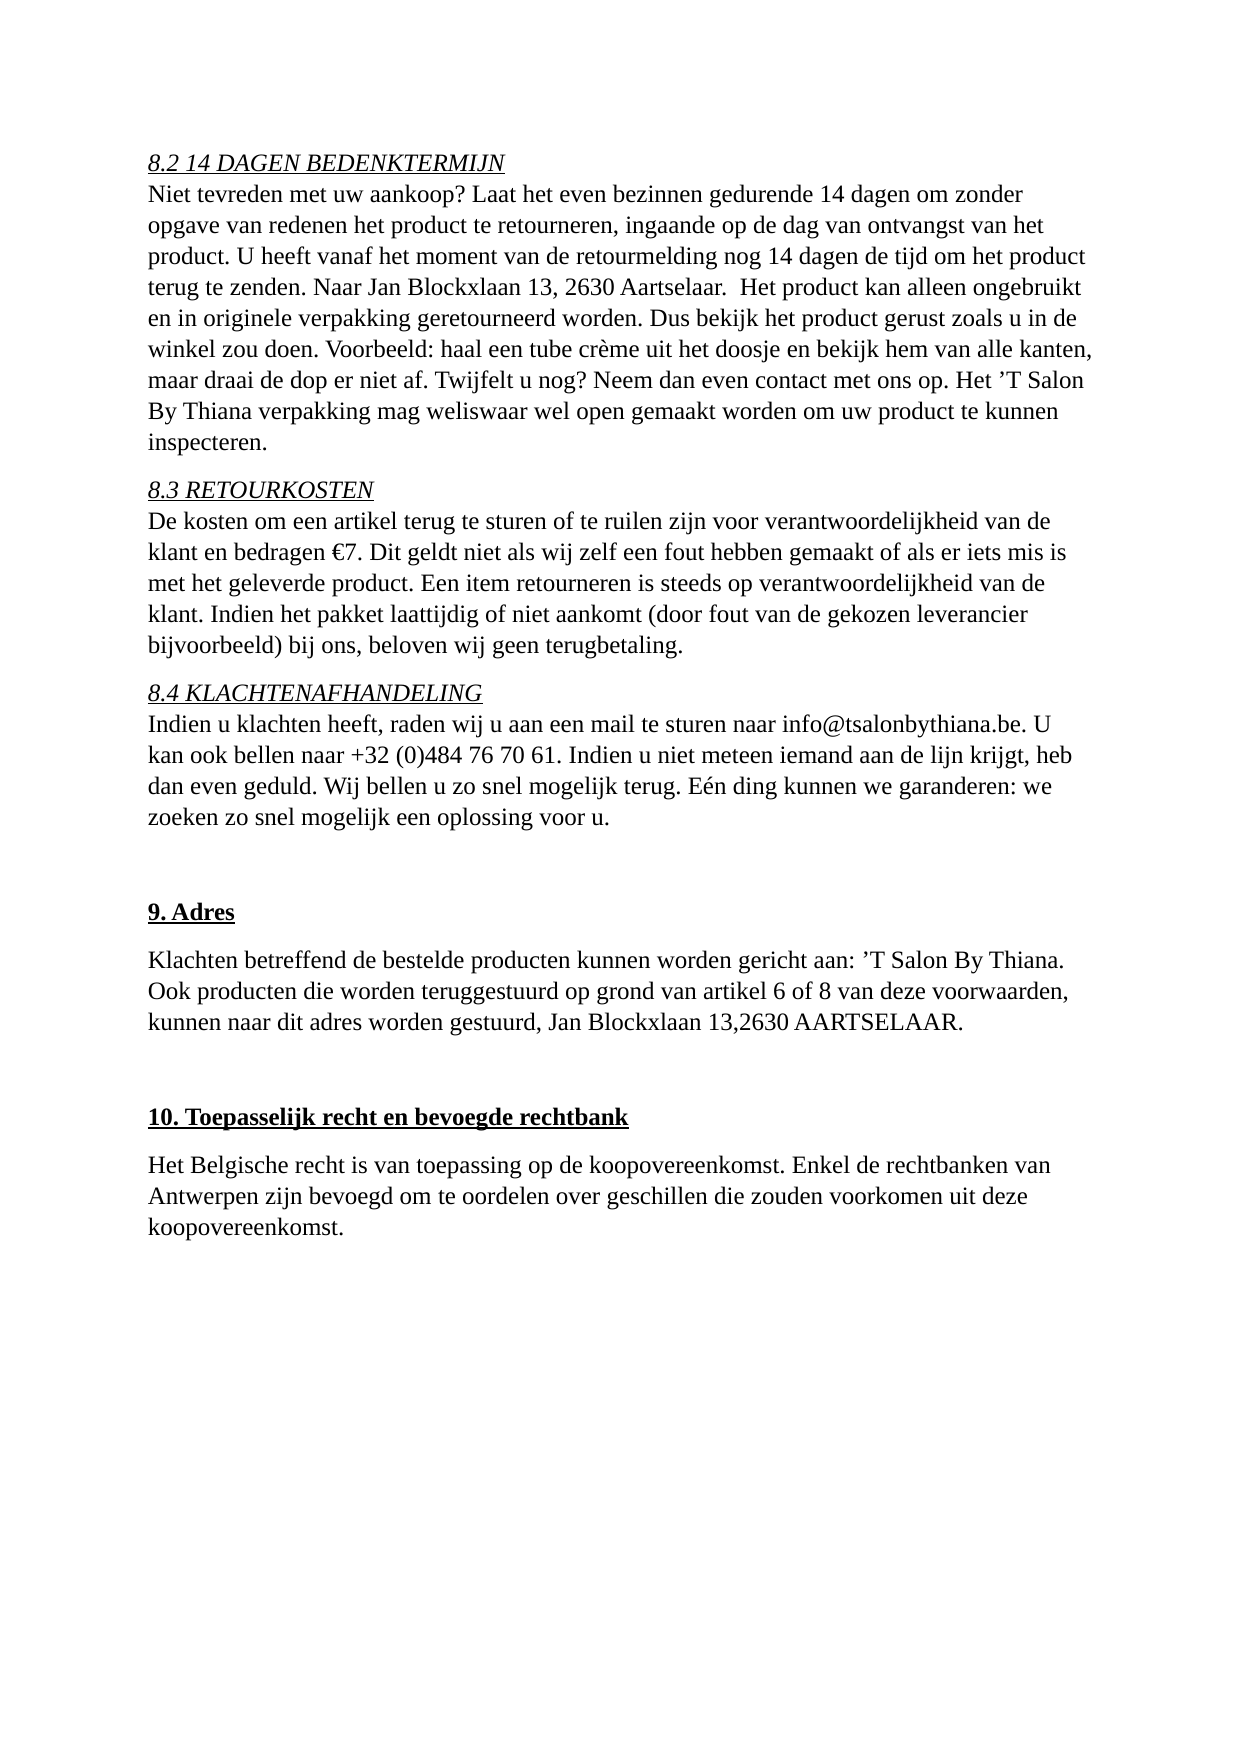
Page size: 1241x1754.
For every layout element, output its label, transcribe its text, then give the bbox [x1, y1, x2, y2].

text 8.3 RETOURKOSTEN De kosten om een artikel terug te sturen of te ruilen zijn voor verantwoordelijkheid van de klant en bedragen €7. Dit geldt niet als wij zelf een fout hebben gemaakt of als er iets mis is met het geleverde product. Een item retourneren is steeds op verantwoordelijkheid van de klant. Indien het pakket laattijdig of niet aankomt (door fout van de gekozen leverancier bijvoorbeeld) bij ons, beloven wij geen terugbetaling. [148, 475, 1093, 659]
text Het Belgische recht is van toepassing op de koopovereenkomst. Enkel de rechtbanken van Antwerpen zijn bevoegd om te oordelen over geschillen die zouden voorkomen uit deze koopovereenkomst. [148, 1150, 1093, 1241]
text 10. Toepasselijk recht en bevoegde rechtbank [148, 1102, 1093, 1131]
text Klachten betreffend de bestelde producten kunnen worden gericht aan: ’T Salon By Thiana. Ook producten die worden teruggestuurd op grond van artikel 6 of 8 van deze voorwaarden, kunnen naar dit adres worden gestuurd, Jan Blockxlaan 13,2630 AARTSELAAR. [148, 945, 1093, 1036]
text 9. Adres [148, 897, 1093, 926]
text 8.2 14 DAGEN BEDENKTERMIJN Niet tevreden met uw aankoop? Laat het even bezinnen gedurende 14 dagen om zonder opgave van redenen het product te retourneren, ingaande op de dag van ontvangst van het product. U heeft vanaf het moment van de retourmelding nog 14 dagen de tijd om het product terug te zenden. Naar Jan Blockxlaan 13, 2630 Aartselaar. Het product kan alleen ongebruikt en in originele verpakking geretourneerd worden. Dus bekijk het product gerust zoals u in de winkel zou doen. Voorbeeld: haal een tube crème uit het doosje en bekijk hem van alle kanten, maar draai de dop er niet af. Twijfelt u nog? Neem dan even contact met ons op. Het ’T Salon By Thiana verpakking mag weliswaar wel open gemaakt worden om uw product te kunnen inspecteren. [148, 148, 1093, 456]
text 8.4 KLACHTENAFHANDELING Indien u klachten heeft, raden wij u aan een mail te sturen naar info@tsalonbythiana.be. U kan ook bellen naar +32 (0)484 76 70 61. Indien u niet meteen iemand aan de lijn krijgt, heb dan even geduld. Wij bellen u zo snel mogelijk terug. Eén ding kunnen we garanderen: we zoeken zo snel mogelijk een oplossing voor u. [148, 678, 1093, 831]
